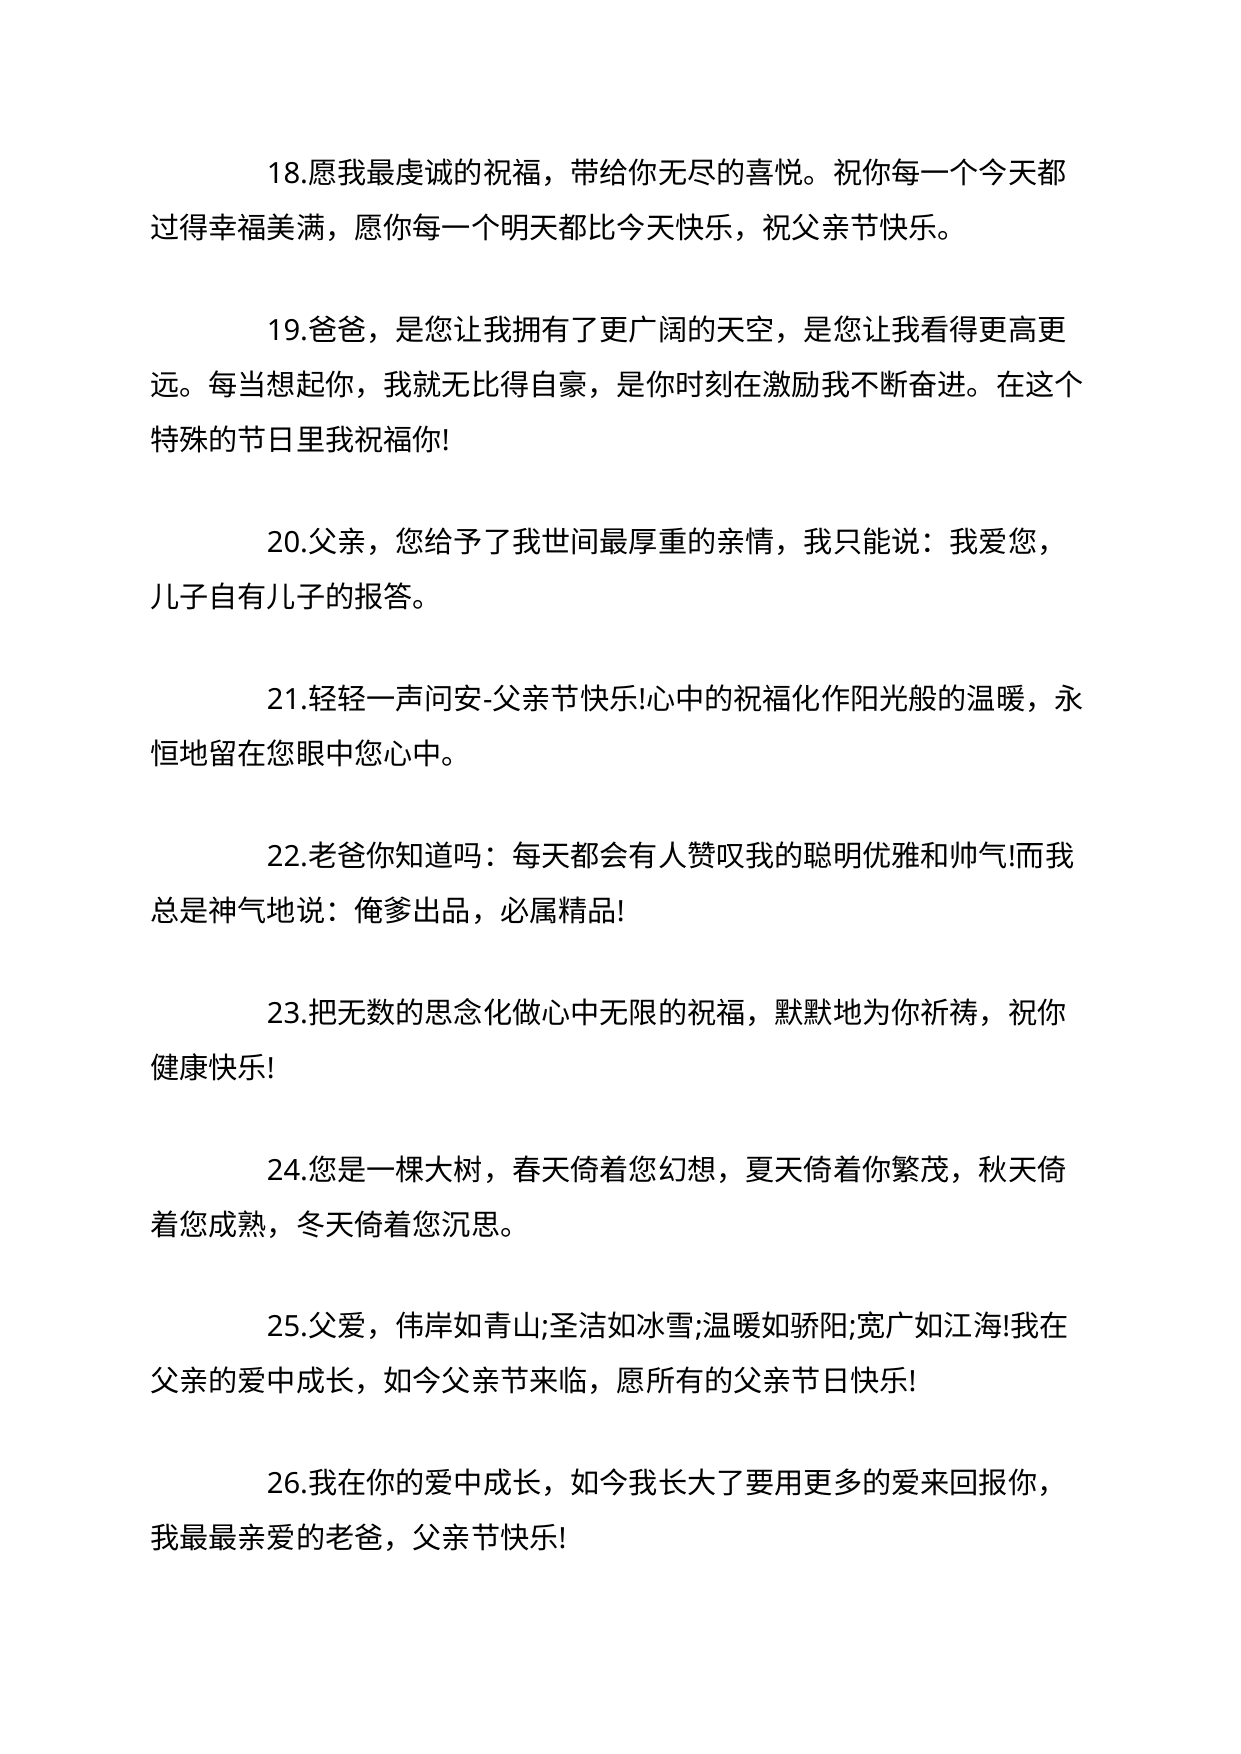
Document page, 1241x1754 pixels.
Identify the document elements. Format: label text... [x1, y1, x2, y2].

text 22.老爸你知道吗：每天都会有人赞叹我的聪明优雅和帅气!而我总是神气地说：俺爹出品，必属精品! [150, 832, 1090, 929]
text 21.轻轻一声问安-父亲节快乐!心中的祝福化作阳光般的温暖，永恒地留在您眼中您心中。 [150, 675, 1090, 773]
text 19.爸爸，是您让我拥有了更广阔的天空，是您让我看得更高更远。每当想起你，我就无比得自豪，是你时刻在激励我不断奋进。在这个特殊的节日里我祝福你! [150, 307, 1090, 459]
text 23.把无数的思念化做心中无限的祝福，默默地为你祈祷，祝你健康快乐! [150, 989, 1090, 1087]
text 24.您是一棵大树，春天倚着您幻想，夏天倚着你繁茂，秋天倚着您成熟，冬天倚着您沉思。 [150, 1146, 1090, 1243]
text 26.我在你的爱中成长，如今我长大了要用更多的爱来回报你，我最最亲爱的老爸，父亲节快乐! [150, 1460, 1090, 1557]
text 20.父亲，您给予了我世间最厚重的亲情，我只能说：我爱您，儿子自有儿子的报答。 [150, 519, 1090, 616]
text 18.愿我最虔诚的祝福，带给你无尽的喜悦。祝你每一个今天都过得幸福美满，愿你每一个明天都比今天快乐，祝父亲节快乐。 [150, 150, 1090, 247]
text 25.父爱，伟岸如青山;圣洁如冰雪;温暖如骄阳;宽广如江海!我在父亲的爱中成长，如今父亲节来临，愿所有的父亲节日快乐! [150, 1303, 1090, 1400]
